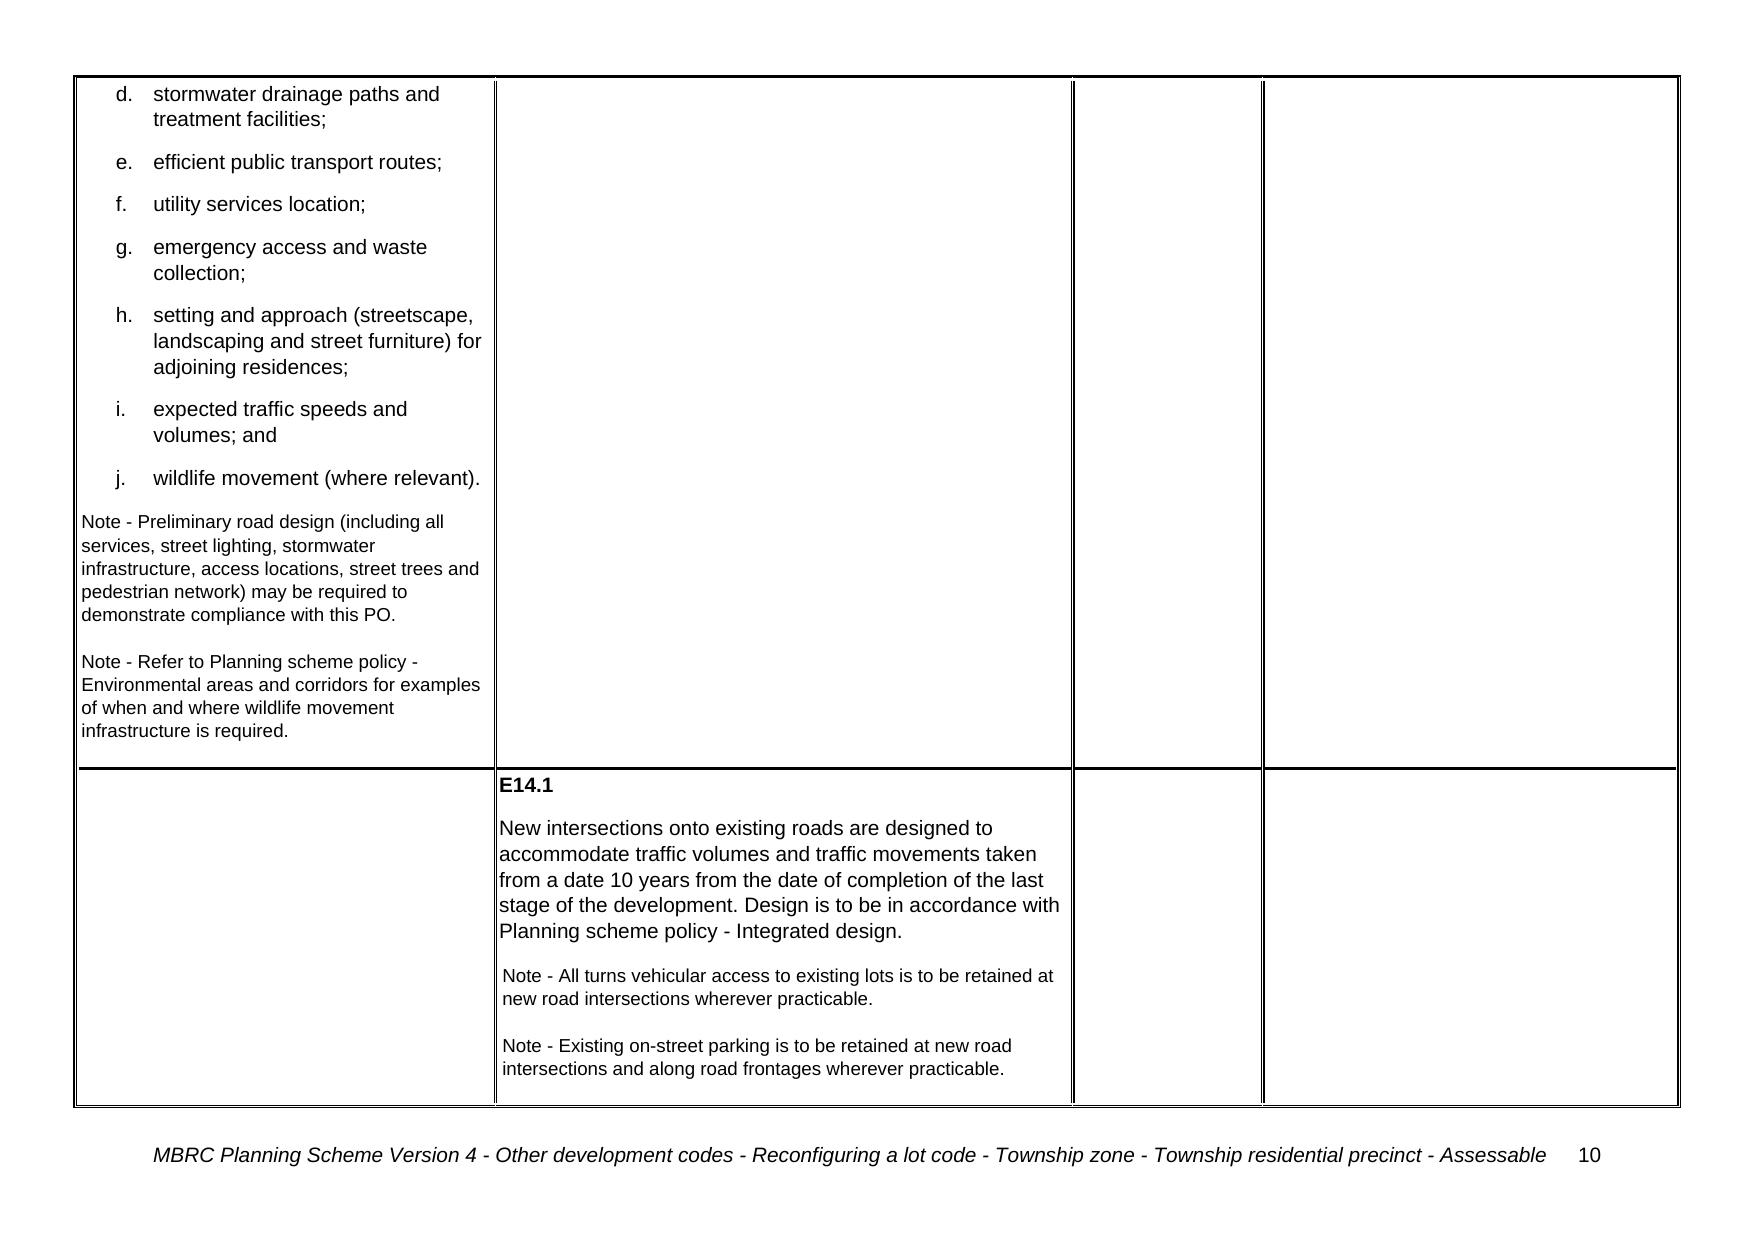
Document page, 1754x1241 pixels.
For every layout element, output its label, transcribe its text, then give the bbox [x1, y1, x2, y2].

table_cell [1263, 78, 1677, 767]
table_cell [1073, 77, 1263, 767]
table_cell [1073, 767, 1263, 1104]
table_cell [496, 77, 1073, 767]
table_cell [77, 767, 496, 1104]
table_cell [1263, 767, 1677, 1104]
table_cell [77, 78, 496, 767]
table_cell E14.1 New intersections onto existing roads are designed to accommodate traffic volumes and traffic movements taken from a date 10 years from the date of completion of the last stage of the development. Design is to be in accordance with Planning scheme policy - Integrated design. [496, 767, 1073, 1104]
